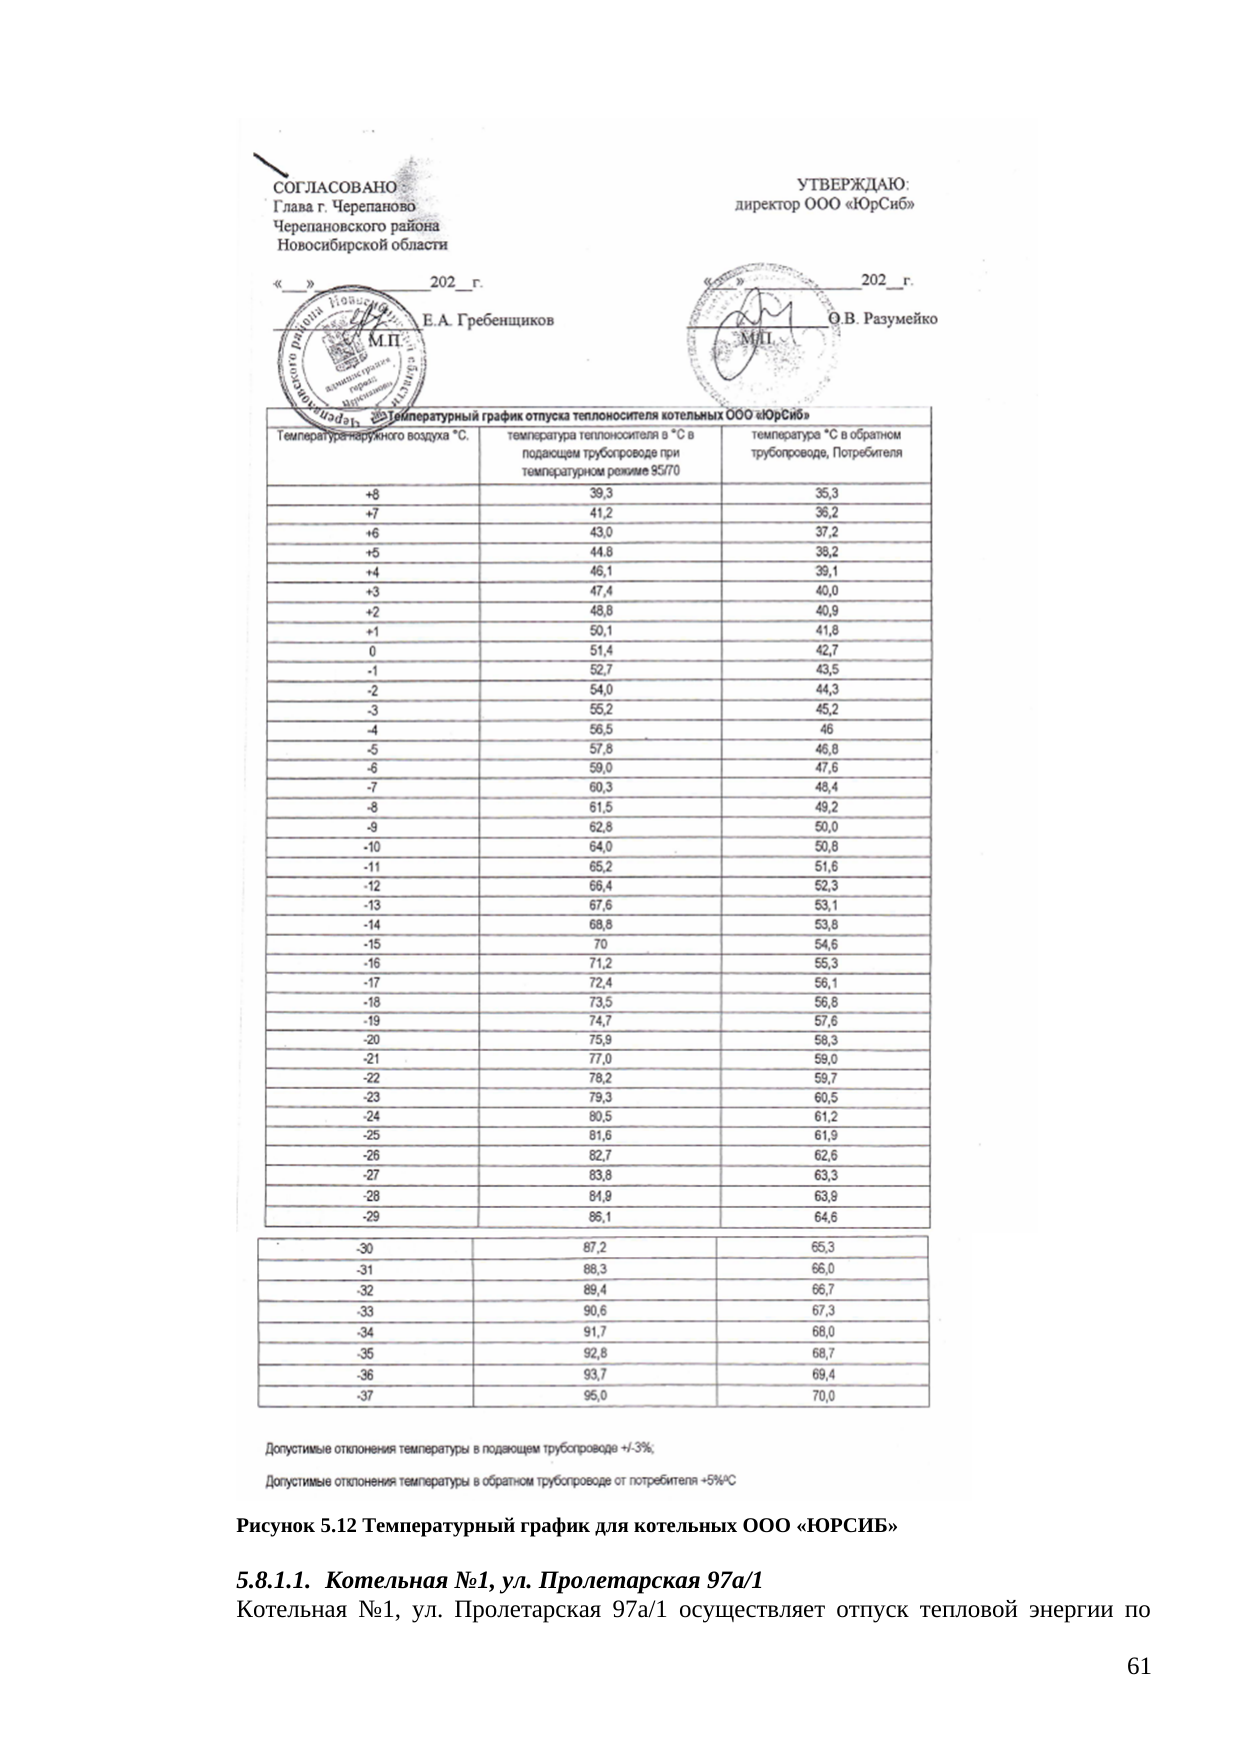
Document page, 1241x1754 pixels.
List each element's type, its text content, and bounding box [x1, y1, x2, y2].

text Рисунок . Температурный график для котельных ООО «ЮРСИБ» [177, 1513, 1152, 1537]
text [177, 1594, 1152, 1623]
picture [236, 118, 1039, 1501]
subtitle Котельная №1, ул. Пролетарская 97а/1 [177, 1566, 1152, 1594]
